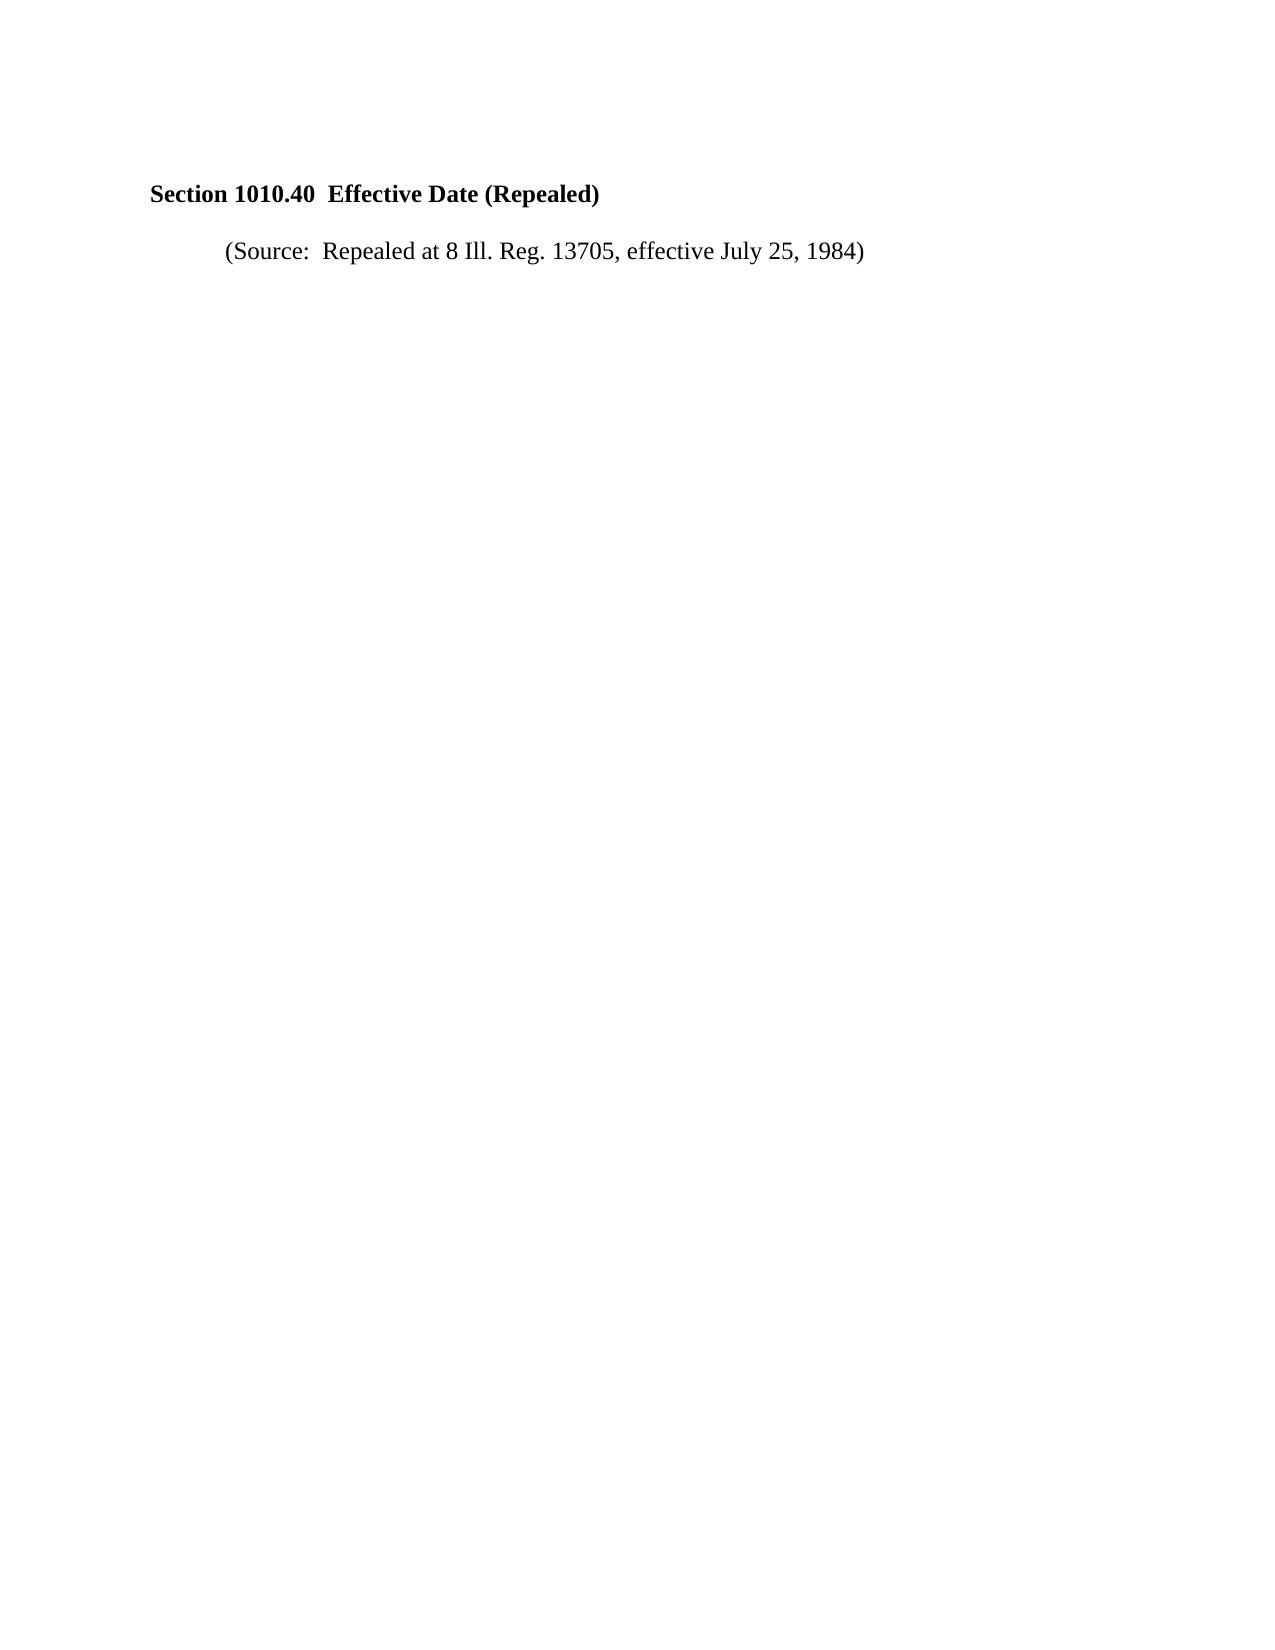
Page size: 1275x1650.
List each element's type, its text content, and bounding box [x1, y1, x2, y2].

text (Source: Repealed at 8 Ill. Reg. 13705, effective July 25, 1984) [150, 236, 1125, 265]
text Section 1010.40 Effective Date (Repealed) [150, 179, 1125, 207]
